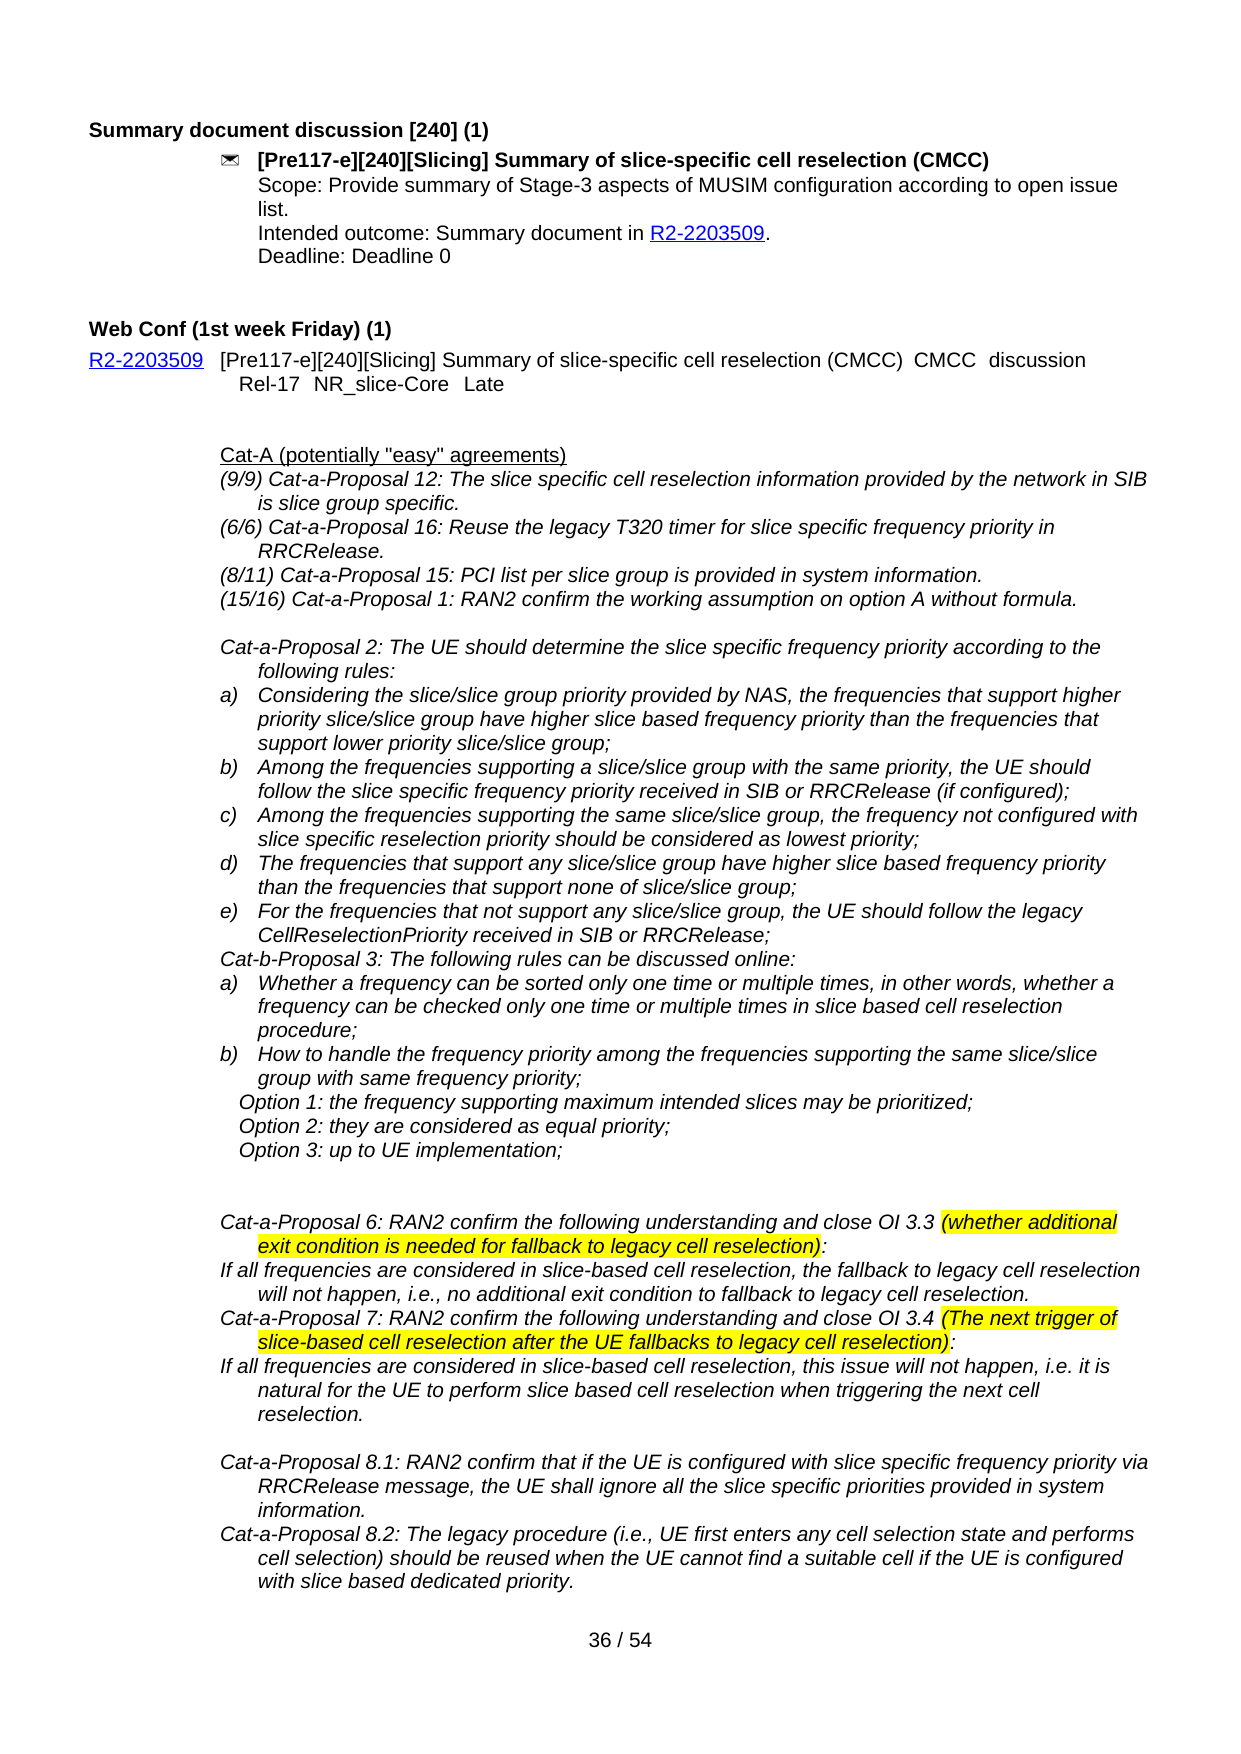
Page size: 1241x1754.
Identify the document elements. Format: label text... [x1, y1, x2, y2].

text Web Conf (1st week Friday) (1) [89, 317, 1152, 341]
text Cat-a-Proposal 8.1: RAN2 confirm that if the UE is configured with slice specific frequency priority via RRCRelease message, the UE shall ignore all the slice specific priorities provided in system information. [220, 1449, 1152, 1521]
text Option 3: up to UE implementation; [239, 1138, 1152, 1162]
text If all frequencies are considered in slice-based cell reselection, this issue will not happen, i.e. it is natural for the UE to perform slice based cell reselection when triggering the next cell reselection. [220, 1354, 1152, 1426]
text Cat-b-Proposal 3: The following rules can be discussed online: [220, 946, 1152, 970]
text Cat-A (potentially "easy" agreements) [220, 443, 1152, 467]
text a) Whether a frequency can be sorted only one time or multiple times, in other words, whether a frequency can be checked only one time or multiple times in slice based cell reselection procedure; [220, 970, 1152, 1042]
text If all frequencies are considered in slice-based cell reselection, the fallback to legacy cell reselection will not happen, i.e., no additional exit condition to fallback to legacy cell reselection. [220, 1258, 1152, 1306]
text Deadline: Deadline 0 [220, 244, 1152, 268]
title R2-2203509 [Pre117-e][240][Slicing] Summary of slice-specific cell reselection (CMCC) CMCC discussion Rel-17 NR_slice-Core Late [89, 347, 1152, 395]
text e) For the frequencies that not support any slice/slice group, the UE should follow the legacy CellReselectionPriority received in SIB or RRCRelease; [220, 898, 1152, 946]
text d) The frequencies that support any slice/slice group have higher slice based frequency priority than the frequencies that support none of slice/slice group; [220, 851, 1152, 898]
text Option 2: they are considered as equal priority; [239, 1114, 1152, 1138]
text Cat-a-Proposal 8.2: The legacy procedure (i.e., UE first enters any cell selection state and performs cell selection) should be reused when the UE cannot find a suitable cell if the UE is configured with slice based dedicated priority. [220, 1521, 1152, 1593]
text Cat-a-Proposal 6: RAN2 confirm the following understanding and close OI 3.3 (whether additional exit condition is needed for fallback to legacy cell reselection): [220, 1210, 1152, 1258]
text b) How to handle the frequency priority among the frequencies supporting the same slice/slice group with same frequency priority; [220, 1042, 1152, 1090]
text c) Among the frequencies supporting the same slice/slice group, the frequency not configured with slice specific reselection priority should be considered as lowest priority; [220, 803, 1152, 851]
text Cat-a-Proposal 7: RAN2 confirm the following understanding and close OI 3.4 (The next trigger of slice-based cell reselection after the UE fallbacks to legacy cell reselection): [220, 1306, 941, 1354]
text Summary document discussion [240] (1) [89, 118, 1152, 142]
text Cat-a-Proposal 2: The UE should determine the slice specific frequency priority according to the following rules: [220, 635, 1152, 683]
text (9/9) Cat-a-Proposal 12: The slice specific cell reselection information provided by the network in SIB is slice group specific. [220, 467, 1152, 515]
text (15/16) Cat-a-Proposal 1: RAN2 confirm the working assumption on option A without formula. [220, 587, 1152, 611]
text b) Among the frequencies supporting a slice/slice group with the same priority, the UE should follow the slice specific frequency priority received in SIB or RRCRelease (if configured); [220, 755, 1152, 803]
text Option 1: the frequency supporting maximum intended slices may be prioritized; [239, 1090, 1152, 1114]
text (6/6) Cat-a-Proposal 16: Reuse the legacy T320 timer for slice specific frequency priority in RRCRelease. [220, 515, 1152, 563]
text (8/11) Cat-a-Proposal 15: PCI list per slice group is provided in system information. [220, 563, 1152, 587]
text a) Considering the slice/slice group priority provided by NAS, the frequencies that support higher priority slice/slice group have higher slice based frequency priority than the frequencies that support lower priority slice/slice group; [220, 683, 1152, 755]
text Scope: Provide summary of Stage-3 aspects of MUSIM configuration according to open issue list. [220, 172, 1152, 220]
text Intended outcome: Summary document in R2-2203509. [220, 220, 1152, 244]
text [Pre117-e][240][Slicing] Summary of slice-specific cell reselection (CMCC) [220, 148, 1152, 172]
